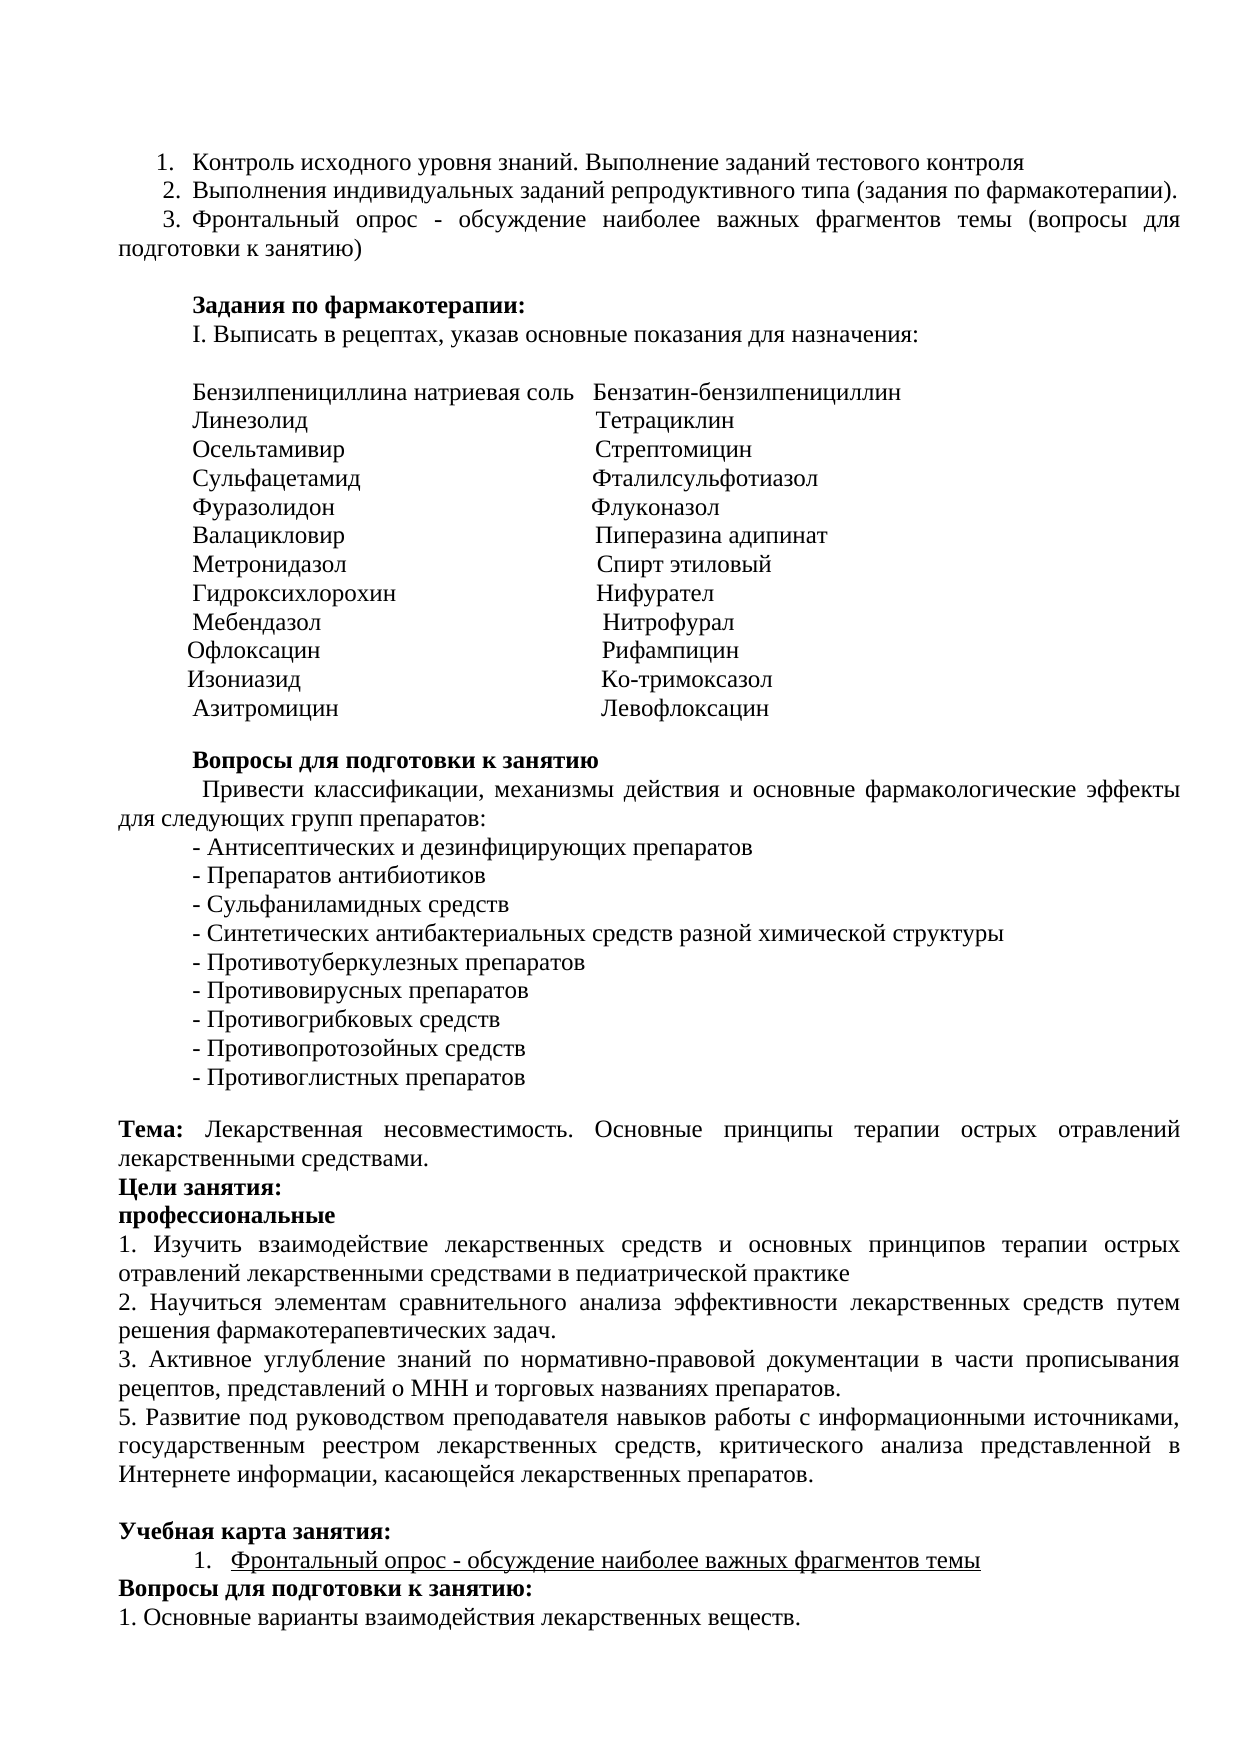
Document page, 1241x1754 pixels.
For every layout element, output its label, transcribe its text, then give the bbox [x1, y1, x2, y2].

text Фуразолидон Флуконазол [118, 492, 1181, 521]
text - Сульфаниламидных средств [118, 889, 1181, 918]
text Сульфацетамид Фталилсульфотиазол [118, 463, 1181, 492]
text 1. Изучить взаимодействие лекарственных средств и основных принципов терапии острых отравлений лекарственными средствами в педиатрической практике [118, 1229, 1181, 1287]
text Азитромицин Левофлоксацин [118, 693, 1181, 722]
text Привести классификации, механизмы действия и основные фармакологические эффекты для следующих групп препаратов: [118, 774, 1181, 832]
text - Противовирусных препаратов [118, 976, 1181, 1004]
text Бензилпенициллина натриевая соль Бензатин-бензилпенициллин [118, 377, 1181, 406]
text Валацикловир Пиперазина адипинат [118, 521, 1181, 549]
text Мебендазол Нитрофурал [118, 607, 1181, 636]
text 1. Основные варианты взаимодействия лекарственных веществ. [118, 1602, 1181, 1631]
text - Препаратов антибиотиков [118, 861, 1181, 889]
text - Противоглистных препаратов [118, 1062, 1181, 1091]
text Учебная карта занятия: [118, 1516, 1181, 1545]
text 2. Научиться элементам сравнительного анализа эффективности лекарственных средств путем решения фармакотерапевтических задач. [118, 1287, 1181, 1344]
text Метронидазол Спирт этиловый [118, 549, 1181, 578]
text Гидроксихлорохин Нифурател [118, 578, 1181, 607]
text профессиональные [118, 1200, 1181, 1229]
text - Противогрибковых средств [118, 1004, 1181, 1033]
text Задания по фармакотерапии: [118, 291, 1181, 319]
text Линезолид Тетрациклин [118, 406, 1181, 434]
text Офлоксацин Рифампицин [118, 636, 1181, 664]
text - Противопротозойных средств [118, 1033, 1181, 1062]
text Цели занятия: [118, 1172, 1181, 1200]
text 5. Развитие под руководством преподавателя навыков работы с информационными источниками, государственным реестром лекарственных средств, критического анализа представленной в Интернете информации, касающейся лекарственных препаратов. [118, 1402, 1181, 1488]
text - Антисептических и дезинфицирующих препаратов [118, 832, 1181, 861]
text Осельтамивир Стрептомицин [118, 434, 1181, 463]
list Фронтальный опрос - обсуждение наиболее важных фрагментов темы (вопросы для подготовки к занятию) [118, 204, 1181, 262]
text 3. Активное углубление знаний по нормативно-правовой документации в части прописывания рецептов, представлений о МНН и торговых названиях препаратов. [118, 1344, 1181, 1402]
text Вопросы для подготовки к занятию [118, 746, 1181, 774]
list Выполнения индивидуальных заданий репродуктивного типа (задания по фармакотерапии). [118, 176, 1181, 204]
text - Противотуберкулезных препаратов [118, 947, 1181, 976]
list Фронтальный опрос - обсуждение наиболее важных фрагментов темы [193, 1545, 1181, 1573]
text - Синтетических антибактериальных средств разной химической структуры [118, 918, 1181, 947]
text Тема: Лекарственная несовместимость. Основные принципы терапии острых отравлений лекарственными средствами. [118, 1114, 1181, 1172]
list Контроль исходного уровня знаний. Выполнение заданий тестового контроля [156, 147, 1181, 176]
text Вопросы для подготовки к занятию: [118, 1573, 1181, 1602]
text Изониазид Ко-тримоксазол [118, 664, 1181, 693]
text I. Выписать в рецептах, указав основные показания для назначения: [118, 319, 1181, 348]
